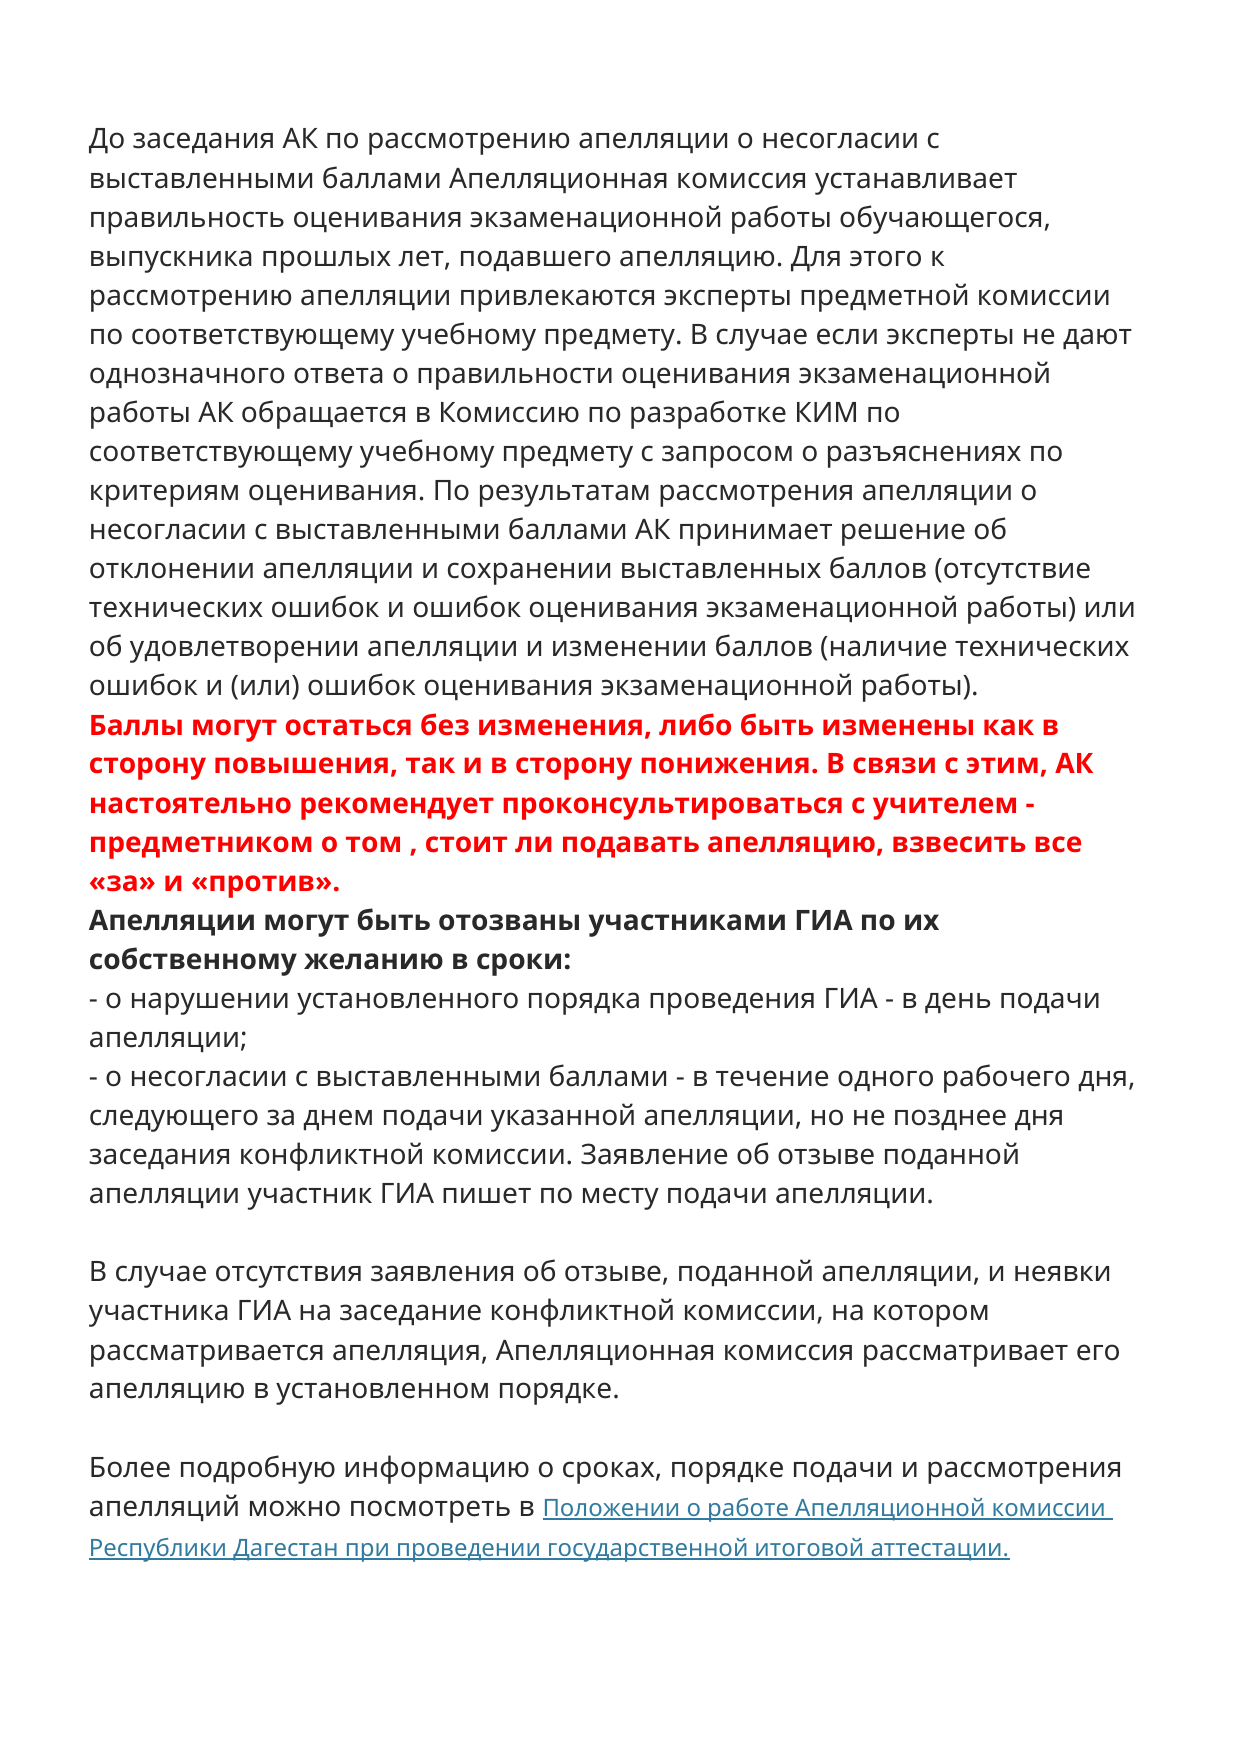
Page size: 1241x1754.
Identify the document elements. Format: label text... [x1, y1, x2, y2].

text В случае отсутствия заявления об отзыве, поданной апелляции, и неявки участника ГИА на заседание конфликтной комиссии, на котором рассматривается апелляция, Апелляционная комиссия рассматривает его апелляцию в установленном порядке. [89, 1251, 1152, 1407]
text Апелляции могут быть отозваны участниками ГИА по их собственному желанию в сроки: - о нарушении установленного порядка проведения ГИА - в день подачи апелляции; - о несогласии с выставленными баллами - в течение одного рабочего дня, следующего за днем подачи указанной апелляции, но не позднее дня заседания конфликтной комиссии. Заявление об отзыве поданной апелляции участник ГИА пишет по месту подачи апелляции. [89, 899, 1152, 1212]
text Баллы могут остаться без изменения, либо быть изменены как в сторону повышения, так и в сторону понижения. В связи с этим, АК настоятельно рекомендует проконсультироваться с учителем - предметником о том , стоит ли подавать апелляцию, взвесить все «за» и «против». [89, 704, 1152, 899]
text Более подробную информацию о сроках, порядке подачи и рассмотрения апелляций можно посмотреть в Положении о работе Апелляционной комиссии Республики Дагестан при проведении государственной итоговой аттестации. [89, 1446, 1152, 1563]
text До заседания АК по рассмотрению апелляции о несогласии с выставленными баллами Апелляционная комиссия устанавливает правильность оценивания экзаменационной работы обучающегося, выпускника прошлых лет, подавшего апелляцию. Для этого к рассмотрению апелляции привлекаются эксперты предметной комиссии по соответствующему учебному предмету. В случае если эксперты не дают однозначного ответа о правильности оценивания экзаменационной работы АК обращается в Комиссию по разработке КИМ по соответствующему учебному предмету с запросом о разъяснениях по критериям оценивания. По результатам рассмотрения апелляции о несогласии с выставленными баллами АК принимает решение об отклонении апелляции и сохранении выставленных баллов (отсутствие технических ошибок и ошибок оценивания экзаменационной работы) или об удовлетворении апелляции и изменении баллов (наличие технических ошибок и (или) ошибок оценивания экзаменационной работы). [89, 118, 1152, 704]
